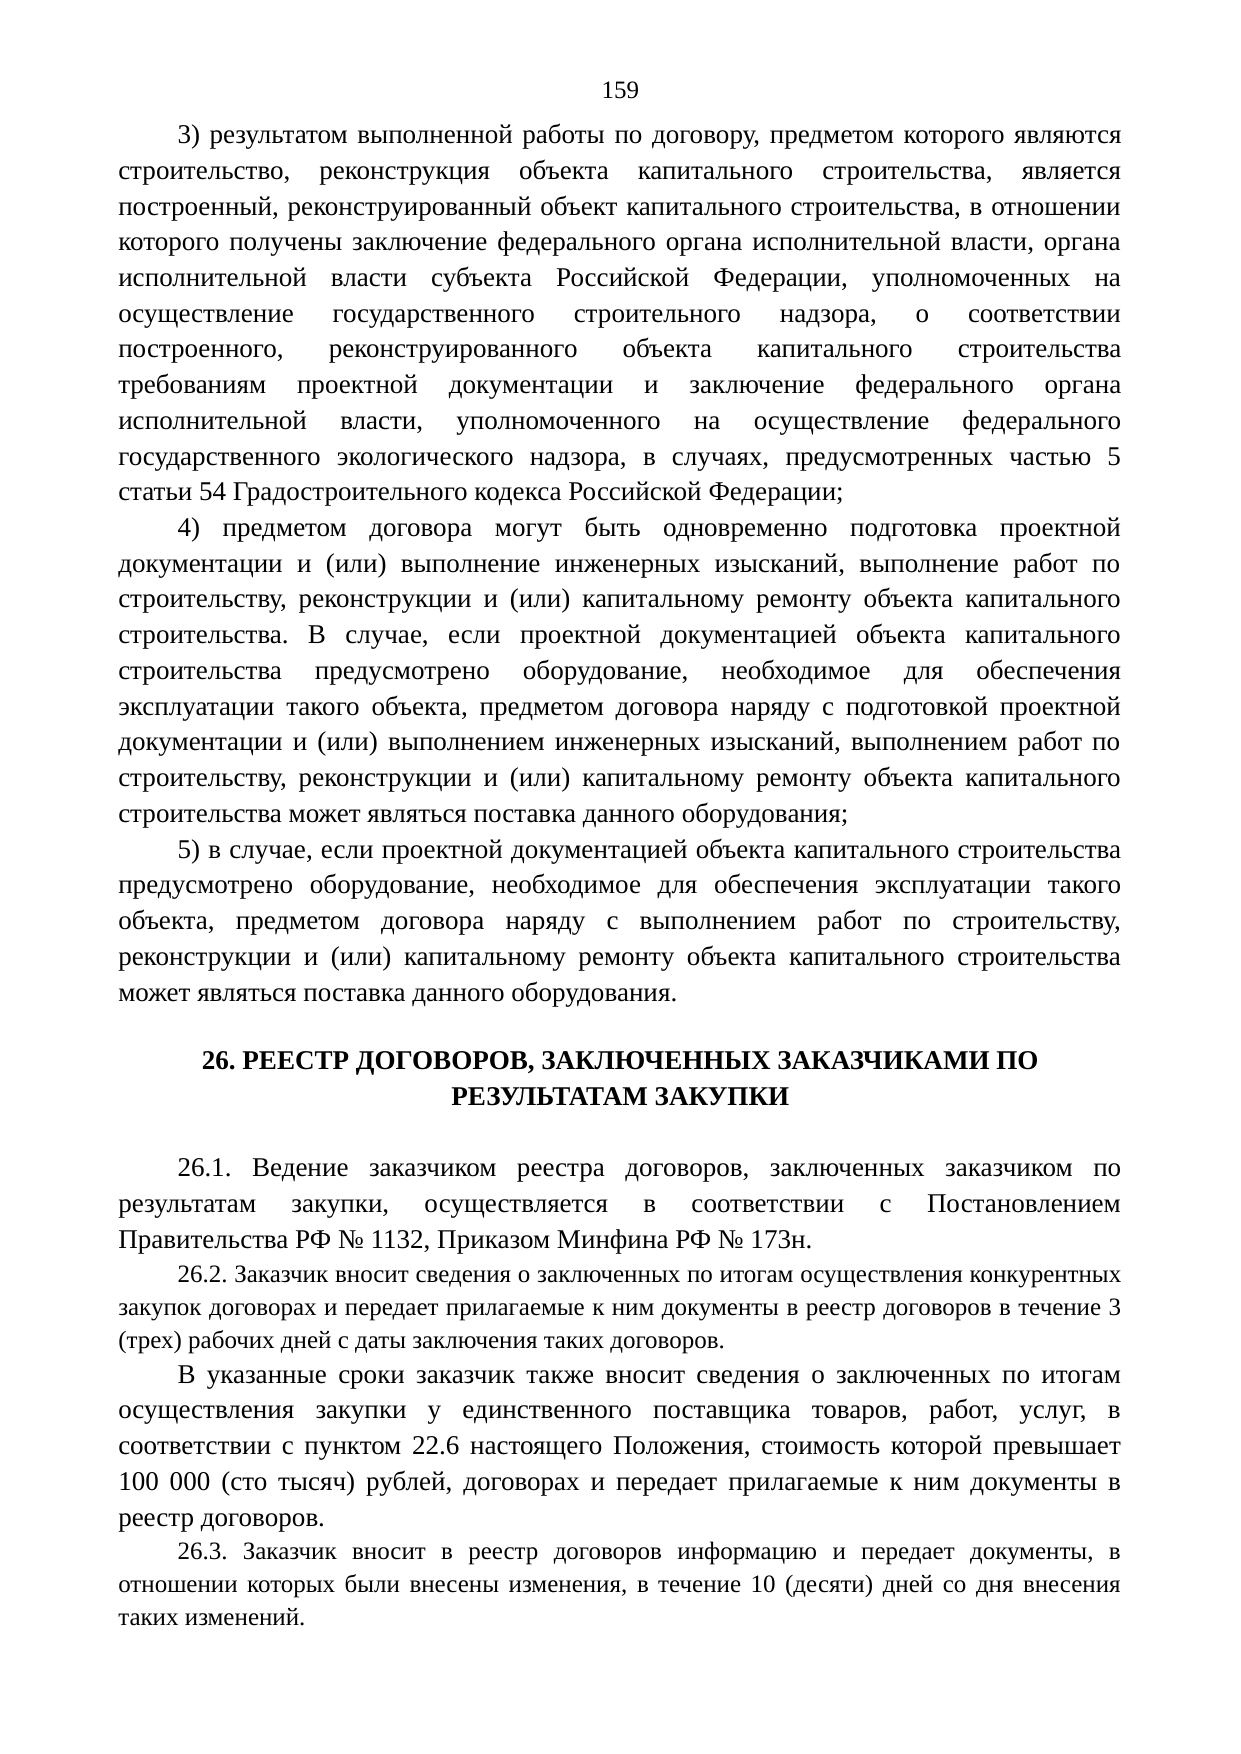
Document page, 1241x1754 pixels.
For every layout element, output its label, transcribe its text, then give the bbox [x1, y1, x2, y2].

text 4) предметом договора могут быть одновременно подготовка проектной документации и (или) выполнение инженерных изысканий, выполнение работ по строительству, реконструкции и (или) капитальному ремонту объекта капитального строительства. В случае, если проектной документацией объекта капитального строительства предусмотрено оборудование, необходимое для обеспечения эксплуатации такого объекта, предметом договора наряду с подготовкой проектной документации и (или) выполнением инженерных изысканий, выполнением работ по строительству, реконструкции и (или) капитальному ремонту объекта капитального строительства может являться поставка данного оборудования; [118, 511, 1122, 828]
text 3) результатом выполненной работы по договору, предметом которого являются строительство, реконструкция объекта капитального строительства, является построенный, реконструированный объект капитального строительства, в отношении которого получены заключение федерального органа исполнительной власти, органа исполнительной власти субъекта Российской Федерации, уполномоченных на осуществление государственного строительного надзора, о соответствии построенного, реконструированного объекта капитального строительства требованиям проектной документации и заключение федерального органа исполнительной власти, уполномоченного на осуществление федерального государственного экологического надзора, в случаях, предусмотренных частью 5 статьи 54 Градостроительного кодекса Российской Федерации; [118, 118, 1122, 507]
text 5) в случае, если проектной документацией объекта капитального строительства предусмотрено оборудование, необходимое для обеспечения эксплуатации такого объекта, предметом договора наряду с выполнением работ по строительству, реконструкции и (или) капитальному ремонту объекта капитального строительства может являться поставка данного оборудования. [118, 833, 1122, 1007]
text 26.1. Ведение заказчиком реестра договоров, заключенных заказчиком по результатам закупки, осуществляется в соответствии с Постановлением Правительства РФ № 1132, Приказом Минфина РФ № 173н. [118, 1152, 1122, 1254]
text 26. РЕЕСТР ДОГОВОРОВ, ЗАКЛЮЧЕННЫХ ЗАКАЗЧИКАМИ ПО РЕЗУЛЬТАТАМ ЗАКУПКИ [118, 1044, 1122, 1111]
text 26.2. Заказчик вносит сведения о заключенных по итогам осуществления конкурентных закупок договорах и передает прилагаемые к ним документы в реестр договоров в течение 3 (трех) рабочих дней с даты заключения таких договоров. [118, 1259, 1122, 1353]
text В указанные сроки заказчик также вносит сведения о заключенных по итогам осуществления закупки у единственного поставщика товаров, работ, услуг, в соответствии с пунктом 22.6 настоящего Положения, стоимость которой превышает 100 000 (сто тысяч) рублей, договорах и передает прилагаемые к ним документы в реестр договоров. [118, 1358, 1122, 1532]
text 26.3. Заказчик вносит в реестр договоров информацию и передает документы, в отношении которых были внесены изменения, в течение 10 (десяти) дней со дня внесения таких изменений. [118, 1536, 1122, 1631]
